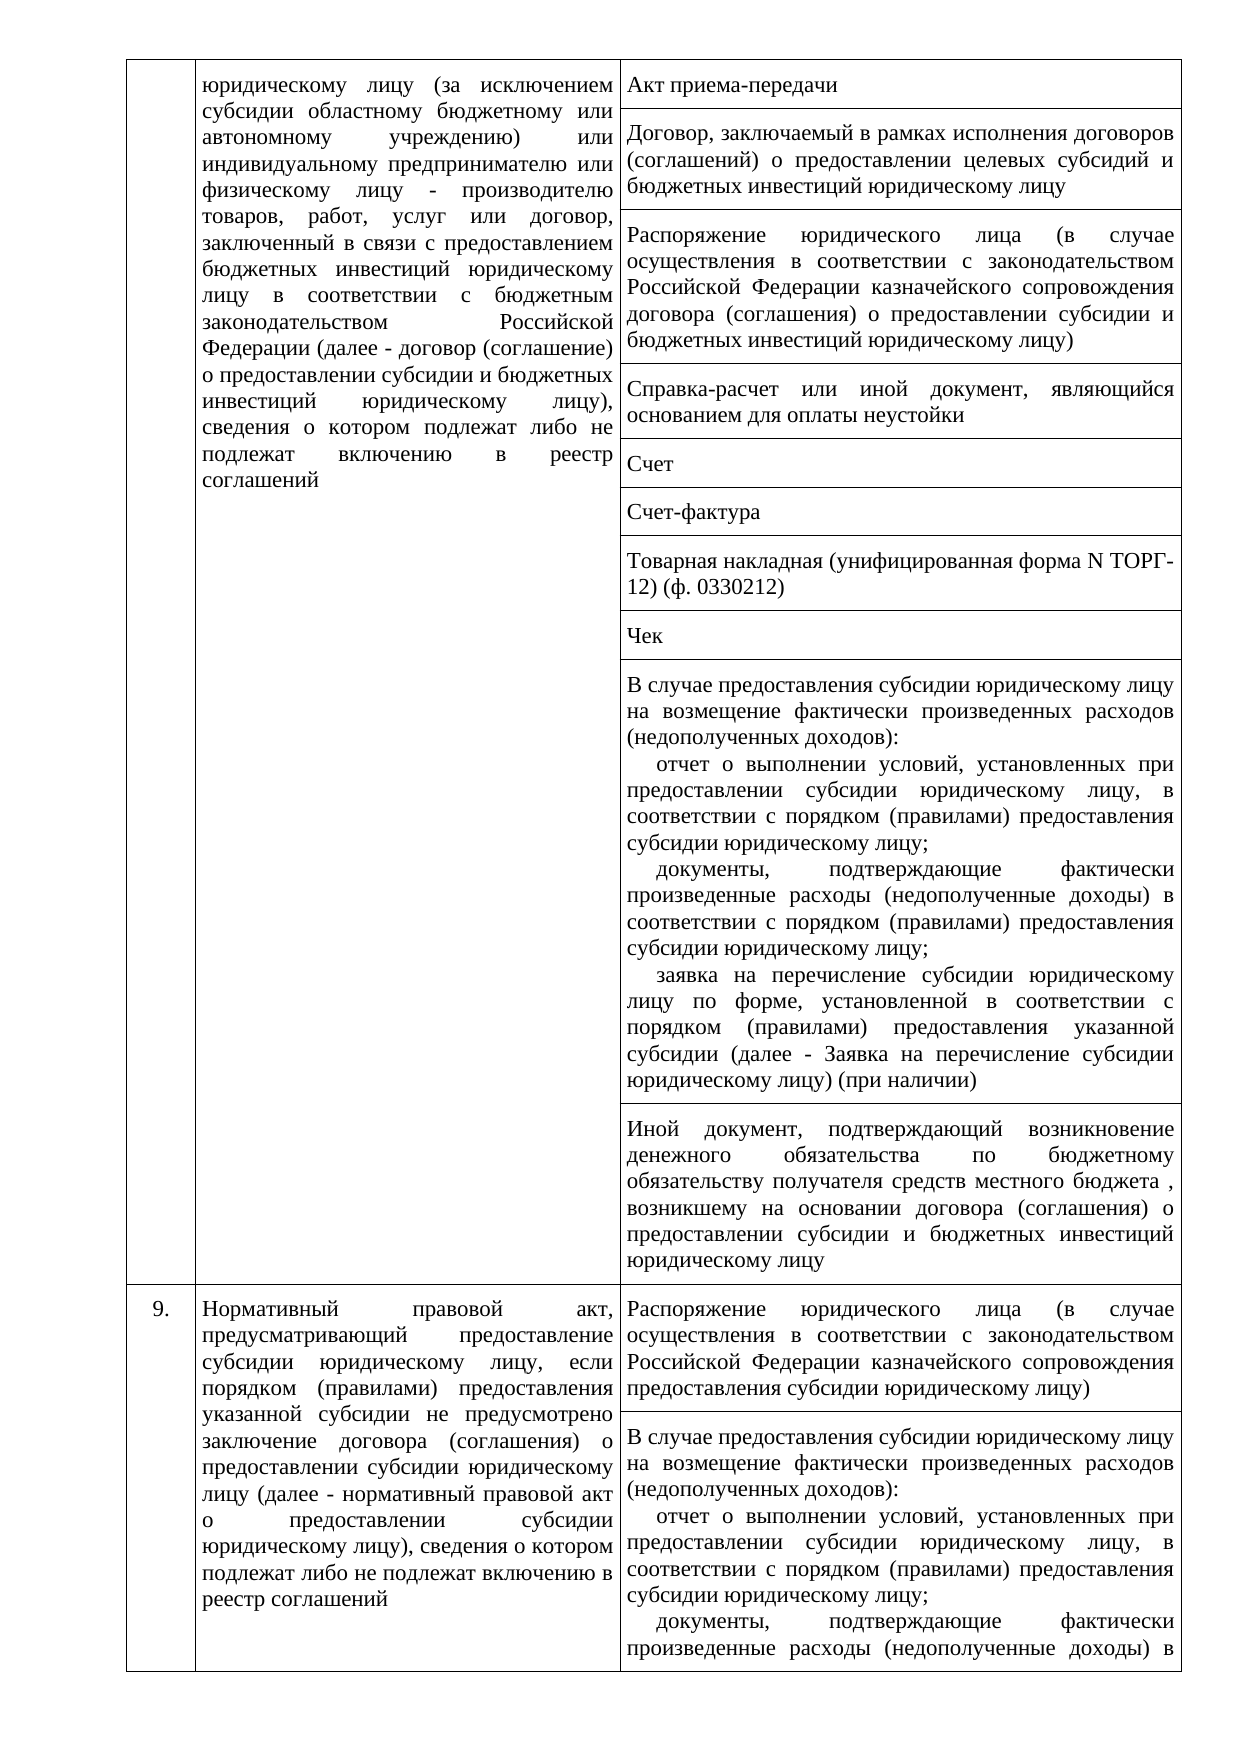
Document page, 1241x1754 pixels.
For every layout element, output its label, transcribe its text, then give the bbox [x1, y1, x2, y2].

table_cell Справка-расчет или иной документ, являющийся основанием для оплаты неустойки [621, 364, 1181, 438]
table_cell Нормативный правовой акт, предусматривающий предоставление субсидии юридическому лицу, если порядком (правилами) предоставления указанной субсидии не предусмотрено заключение договора (соглашения) о предоставлении субсидии юридическому лицу (далее - нормативный правовой акт о предоставлении субсидии юридическому лицу), сведения о котором подлежат либо не подлежат включению в реестр соглашений [196, 1285, 620, 1671]
table_cell Иной документ, подтверждающий возникновение денежного обязательства по бюджетному обязательству получателя средств местного бюджета , возникшему на основании договора (соглашения) о предоставлении субсидии и бюджетных инвестиций юридическому лицу [621, 1104, 1181, 1283]
table_cell Чек [621, 611, 1181, 659]
table_cell Акт приема-передачи [621, 60, 1181, 108]
table_cell Распоряжение юридического лица (в случае осуществления в соответствии с законодательством Российской Федерации казначейского сопровождения договора (соглашения) о предоставлении субсидии и бюджетных инвестиций юридическому лицу) [621, 210, 1181, 363]
table_cell В случае предоставления субсидии юридическому лицу на возмещение фактически произведенных расходов (недополученных доходов): отчет о выполнении условий, установленных при предоставлении субсидии юридическому лицу, в соответствии с порядком (правилами) предоставления субсидии юридическому лицу; документы, подтверждающие фактически произведенные расходы (недополученные доходы) в соответствии с порядком (правилами) предоставления субсидии юридическому лицу; заявка на перечисление субсидии юридическому лицу по форме, установленной в соответствии с порядком (правилами) предоставления указанной субсидии (далее - Заявка на перечисление субсидии юридическому лицу) (при наличии) [621, 660, 1181, 1103]
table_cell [621, 1412, 1181, 1671]
table_cell 9. [127, 1285, 195, 1671]
table_cell Товарная накладная (унифицированная форма N ТОРГ-12) (ф. 0330212) [621, 536, 1181, 610]
table_cell Договор, заключаемый в рамках исполнения договоров (соглашений) о предоставлении целевых субсидий и бюджетных инвестиций юридическому лицу [621, 109, 1181, 209]
table_cell Счет [621, 439, 1181, 487]
table_cell Счет-фактура [621, 488, 1181, 535]
table_cell Распоряжение юридического лица (в случае осуществления в соответствии с законодательством Российской Федерации казначейского сопровождения предоставления субсидии юридическому лицу) [621, 1285, 1181, 1411]
